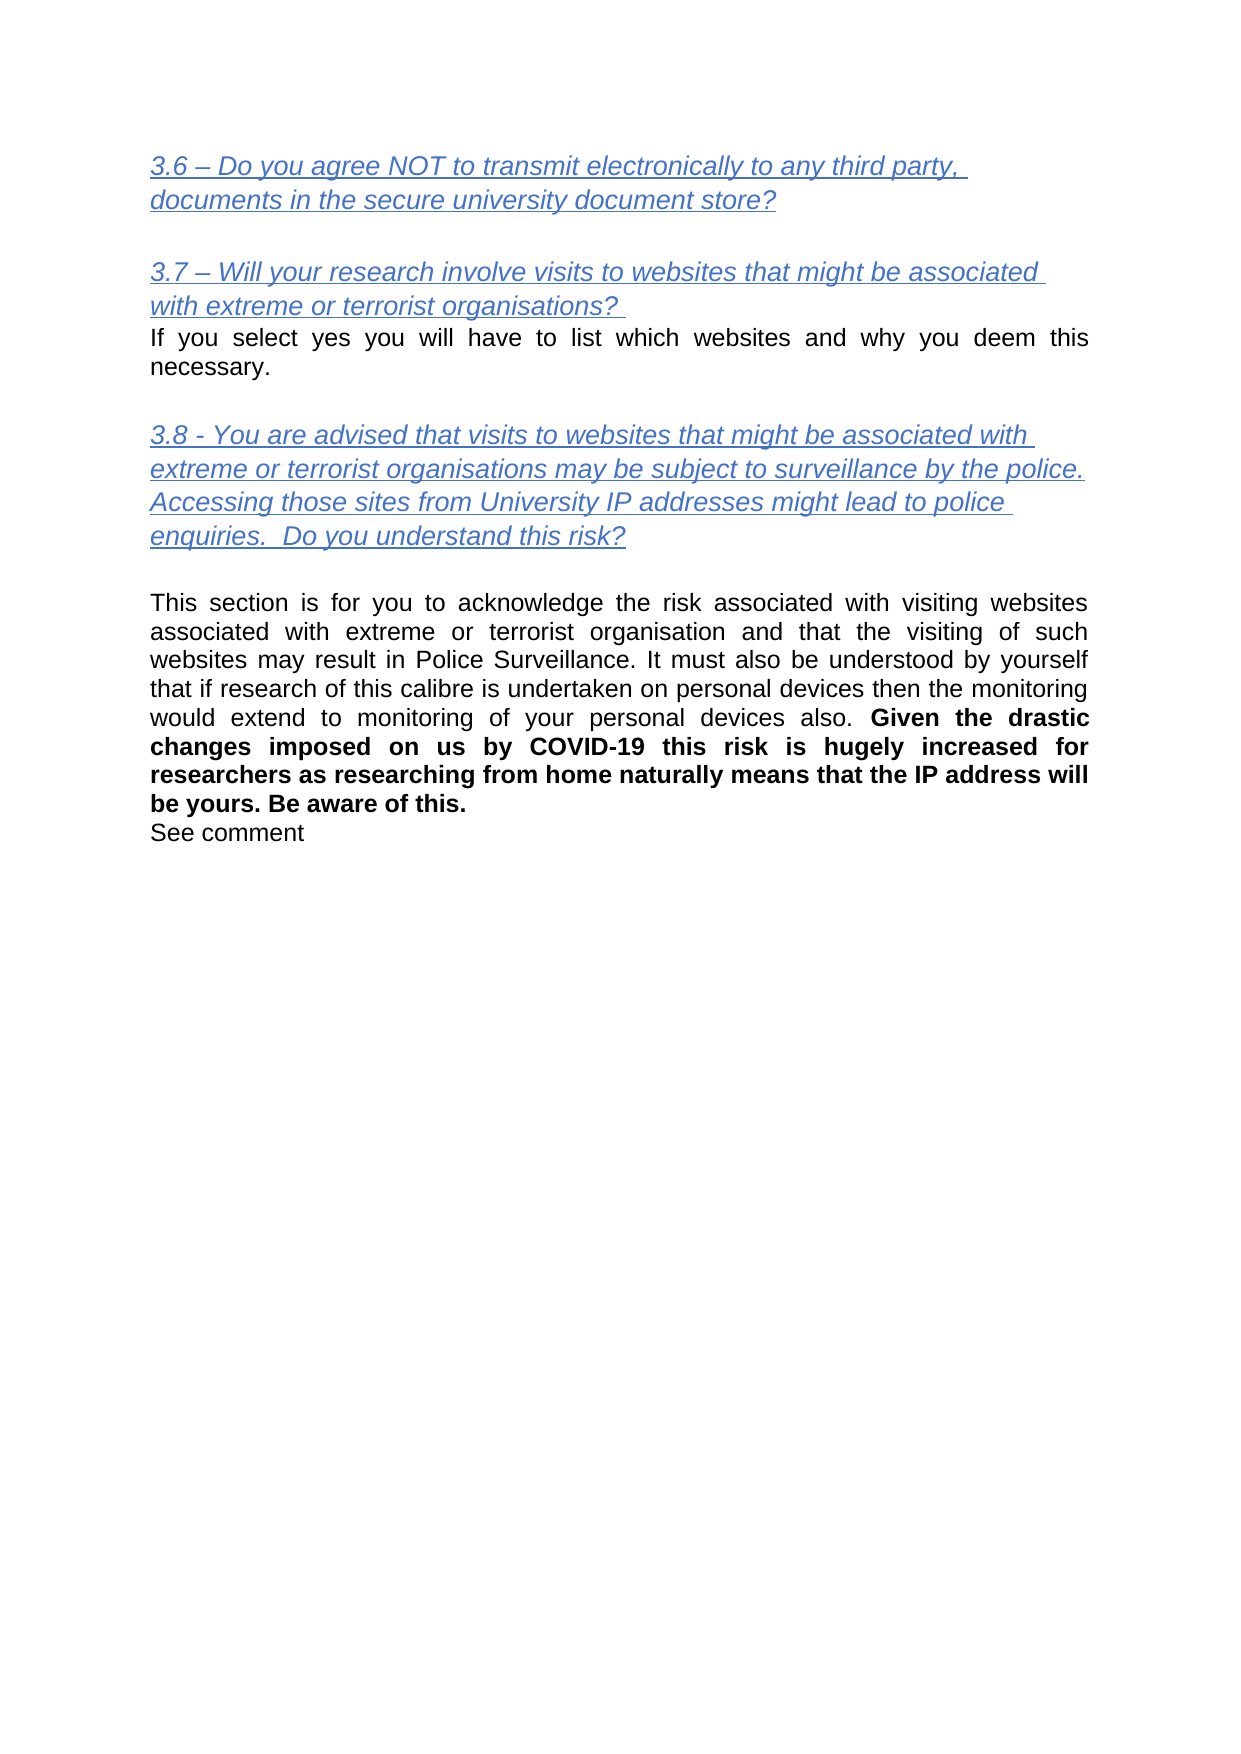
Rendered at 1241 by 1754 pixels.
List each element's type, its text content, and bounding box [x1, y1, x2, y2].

subtitle 3.6 – Do you agree NOT to transmit electronically to any third party, documents in the secure university document store? [150, 150, 1090, 215]
text See comment [150, 818, 1090, 847]
subtitle 3.7 – Will your research involve visits to websites that might be associated with extreme or terrorist organisations? [150, 256, 1090, 321]
subtitle 3.8 - You are advised that visits to websites that might be associated with extreme or terrorist organisations may be subject to surveillance by the police. Accessing those sites from University IP addresses might lead to police enquiries. Do you understand this risk? [150, 419, 1090, 551]
text This section is for you to acknowledge the risk associated with visiting websites associated with extreme or terrorist organisation and that the visiting of such websites may result in Police Surveillance. It must also be understood by yourself that if research of this calibre is undertaken on personal devices then the monitoring would extend to monitoring of your personal devices also. Given the drastic changes imposed on us by COVID-19 this risk is hugely increased for researchers as researching from home naturally means that the IP address will be yours. Be aware of this. [150, 588, 1090, 818]
text If you select yes you will have to list which websites and why you deem this necessary. [150, 323, 1090, 381]
